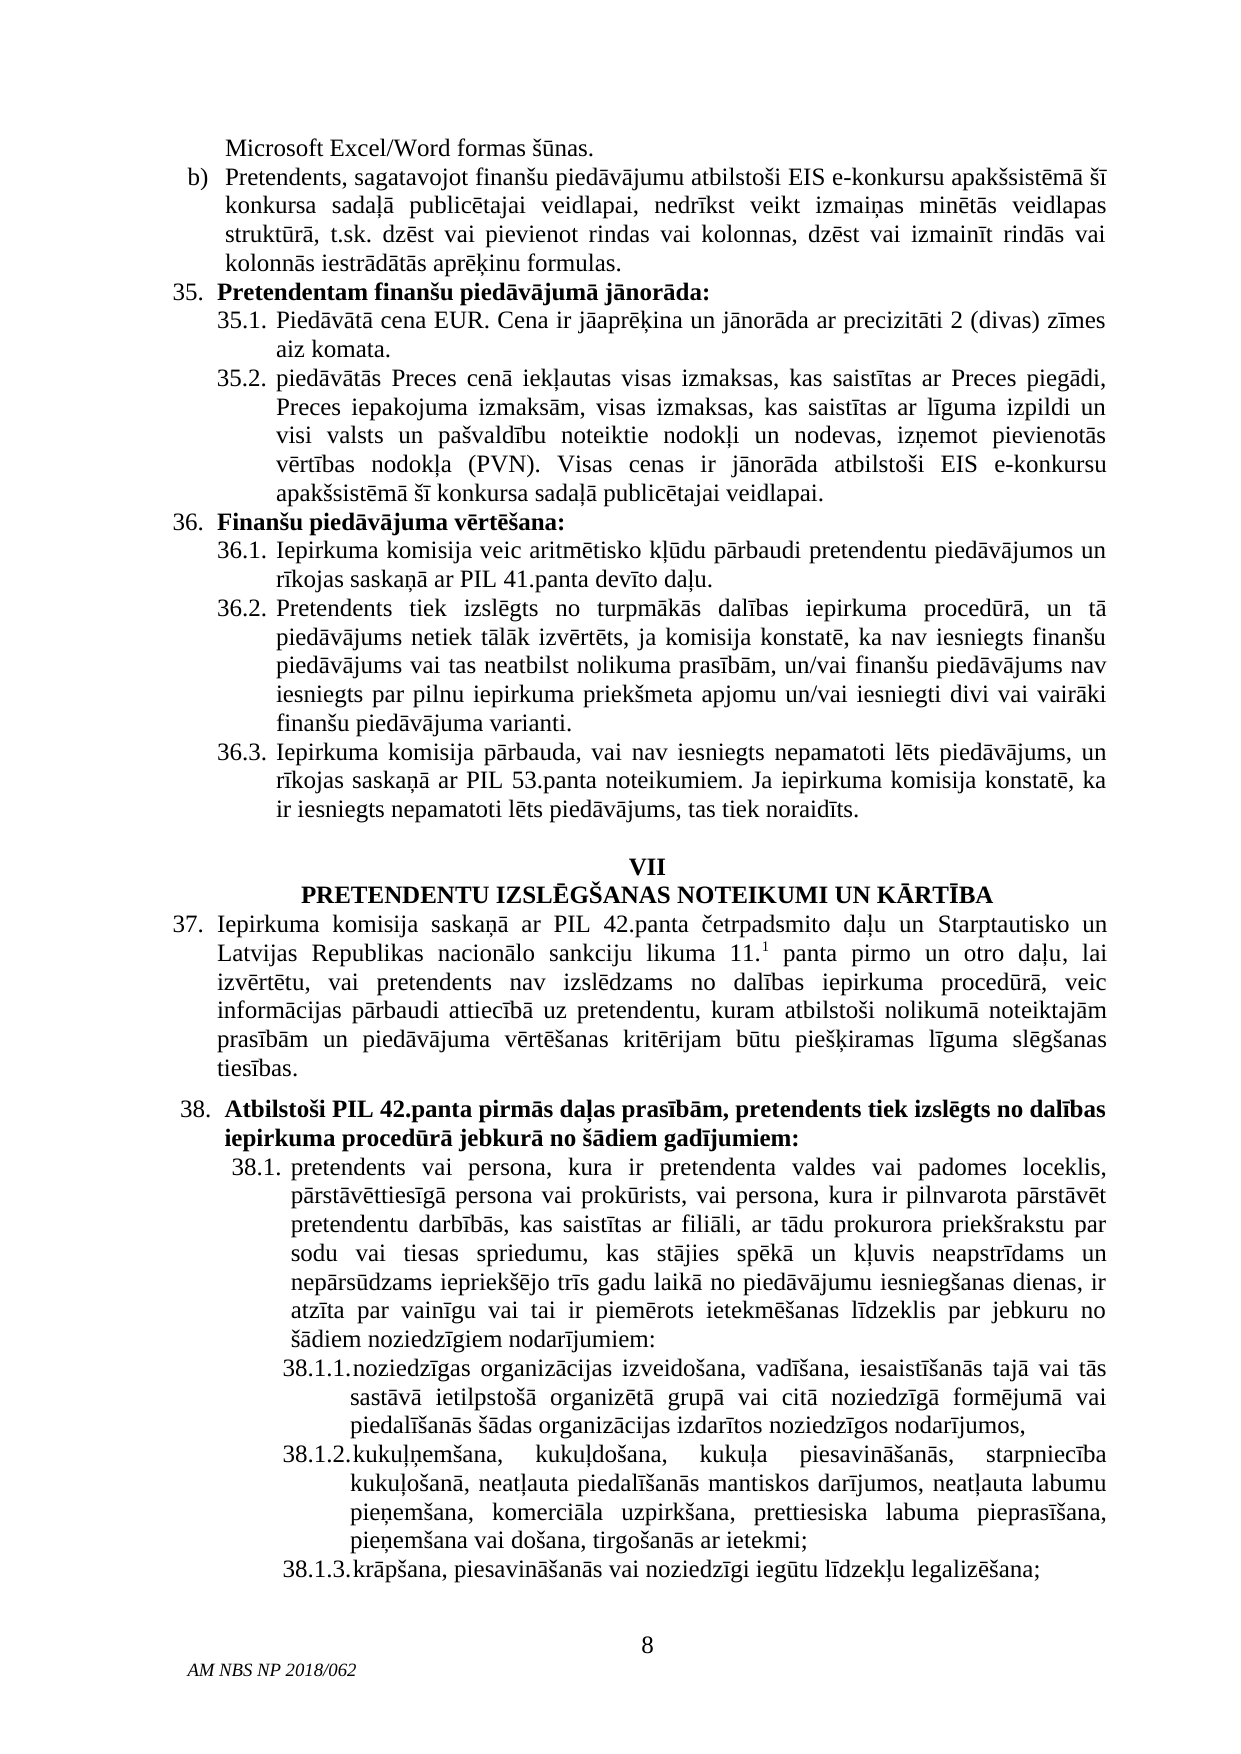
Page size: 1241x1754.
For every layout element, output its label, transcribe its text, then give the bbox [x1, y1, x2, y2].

list noziedzīgas organizācijas izveidošana, vadīšana, iesaistīšanās tajā vai tās sastāvā ietilpstošā organizētā grupā vai citā noziedzīgā formējumā vai piedalīšanās šādas organizācijas izdarītos noziedzīgos nodarījumos, [282, 1353, 1107, 1439]
list Pretendents, sagatavojot finanšu piedāvājumu atbilstoši EIS e-konkursu apakšsistēmā šī konkursa sadaļā publicētajai veidlapai, nedrīkst veikt izmaiņas minētās veidlapas struktūrā, t.sk. dzēst vai pievienot rindas vai kolonnas, dzēst vai izmainīt rindās vai kolonnās iestrādātās aprēķinu formulas. [187, 162, 1107, 277]
list Piedāvātā cena EUR. Cena ir jāaprēķina un jānorāda ar precizitāti 2 (divas) zīmes aiz komata. [217, 305, 1107, 363]
list Pretendentam finanšu piedāvājumā jānorāda: [172, 277, 1107, 305]
list kukuļņemšana, kukuļdošana, kukuļa piesavināšanās, starpniecība kukuļošanā, neatļauta piedalīšanās mantiskos darījumos, neatļauta labumu pieņemšana, komerciāla uzpirkšana, prettiesiska labuma pieprasīšana, pieņemšana vai došana, tirgošanās ar ietekmi; [282, 1439, 1107, 1554]
list Finanšu piedāvājuma vērtēšana: [172, 507, 1107, 535]
list Atbilstoši PIL 42.panta pirmās daļas prasībām, pretendents tiek izslēgts no dalības iepirkuma procedūrā jebkurā no šādiem gadījumiem: [180, 1094, 1107, 1152]
list Iepirkuma komisija pārbauda, vai nav iesniegts nepamatoti lēts piedāvājums, un rīkojas saskaņā ar PIL 53.panta noteikumiem. Ja iepirkuma komisija konstatē, ka ir iesniegts nepamatoti lēts piedāvājums, tas tiek noraidīts. [217, 737, 1107, 823]
list Iepirkuma komisija saskaņā ar PIL 42.panta četrpadsmito daļu un Starptautisko un Latvijas Republikas nacionālo sankciju likuma 11.1 panta pirmo un otro daļu, lai izvērtētu, vai pretendents nav izslēdzams no dalības iepirkuma procedūrā, veic informācijas pārbaudi attiecībā uz pretendentu, kuram atbilstoši nolikumā noteiktajām prasībām un piedāvājuma vērtēšanas kritērijam būtu piešķiramas līguma slēgšanas tiesības. [172, 909, 1107, 1082]
list PRETENDENTU IZSLĒGŠANAS NOTEIKUMI UN KĀRTĪBA [187, 880, 1107, 909]
list piedāvātās Preces cenā iekļautas visas izmaksas, kas saistītas ar Preces piegādi, Preces iepakojuma izmaksām, visas izmaksas, kas saistītas ar līguma izpildi un visi valsts un pašvaldību noteiktie nodokļi un nodevas, izņemot pievienotās vērtības nodokļa (PVN). Visas cenas ir jānorāda atbilstoši EIS e-konkursu apakšsistēmā šī konkursa sadaļā publicētajai veidlapai. [217, 363, 1107, 507]
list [187, 133, 1107, 162]
list Iepirkuma komisija veic aritmētisko kļūdu pārbaudi pretendentu piedāvājumos un rīkojas saskaņā ar PIL 41.panta devīto daļu. [217, 535, 1107, 593]
list pretendents vai persona, kura ir pretendenta valdes vai padomes loceklis, pārstāvēttiesīgā persona vai prokūrists, vai persona, kura ir pilnvarota pārstāvēt pretendentu darbībās, kas saistītas ar filiāli, ar tādu prokurora priekšrakstu par sodu vai tiesas spriedumu, kas stājies spēkā un kļuvis neapstrīdams un nepārsūdzams iepriekšējo trīs gadu laikā no piedāvājumu iesniegšanas dienas, ir atzīta par vainīgu vai tai ir piemērots ietekmēšanas līdzeklis par jebkuru no šādiem noziedzīgiem nodarījumiem: [231, 1152, 1107, 1353]
list Pretendents tiek izslēgts no turpmākās dalības iepirkuma procedūrā, un tā piedāvājums netiek tālāk izvērtēts, ja komisija konstatē, ka nav iesniegts finanšu piedāvājums vai tas neatbilst nolikuma prasībām, un/vai finanšu piedāvājums nav iesniegts par pilnu iepirkuma priekšmeta apjomu un/vai iesniegti divi vai vairāki finanšu piedāvājuma varianti. [217, 593, 1107, 737]
list krāpšana, piesavināšanās vai noziedzīgi iegūtu līdzekļu legalizēšana; [282, 1554, 1107, 1583]
list VII [187, 852, 1107, 880]
